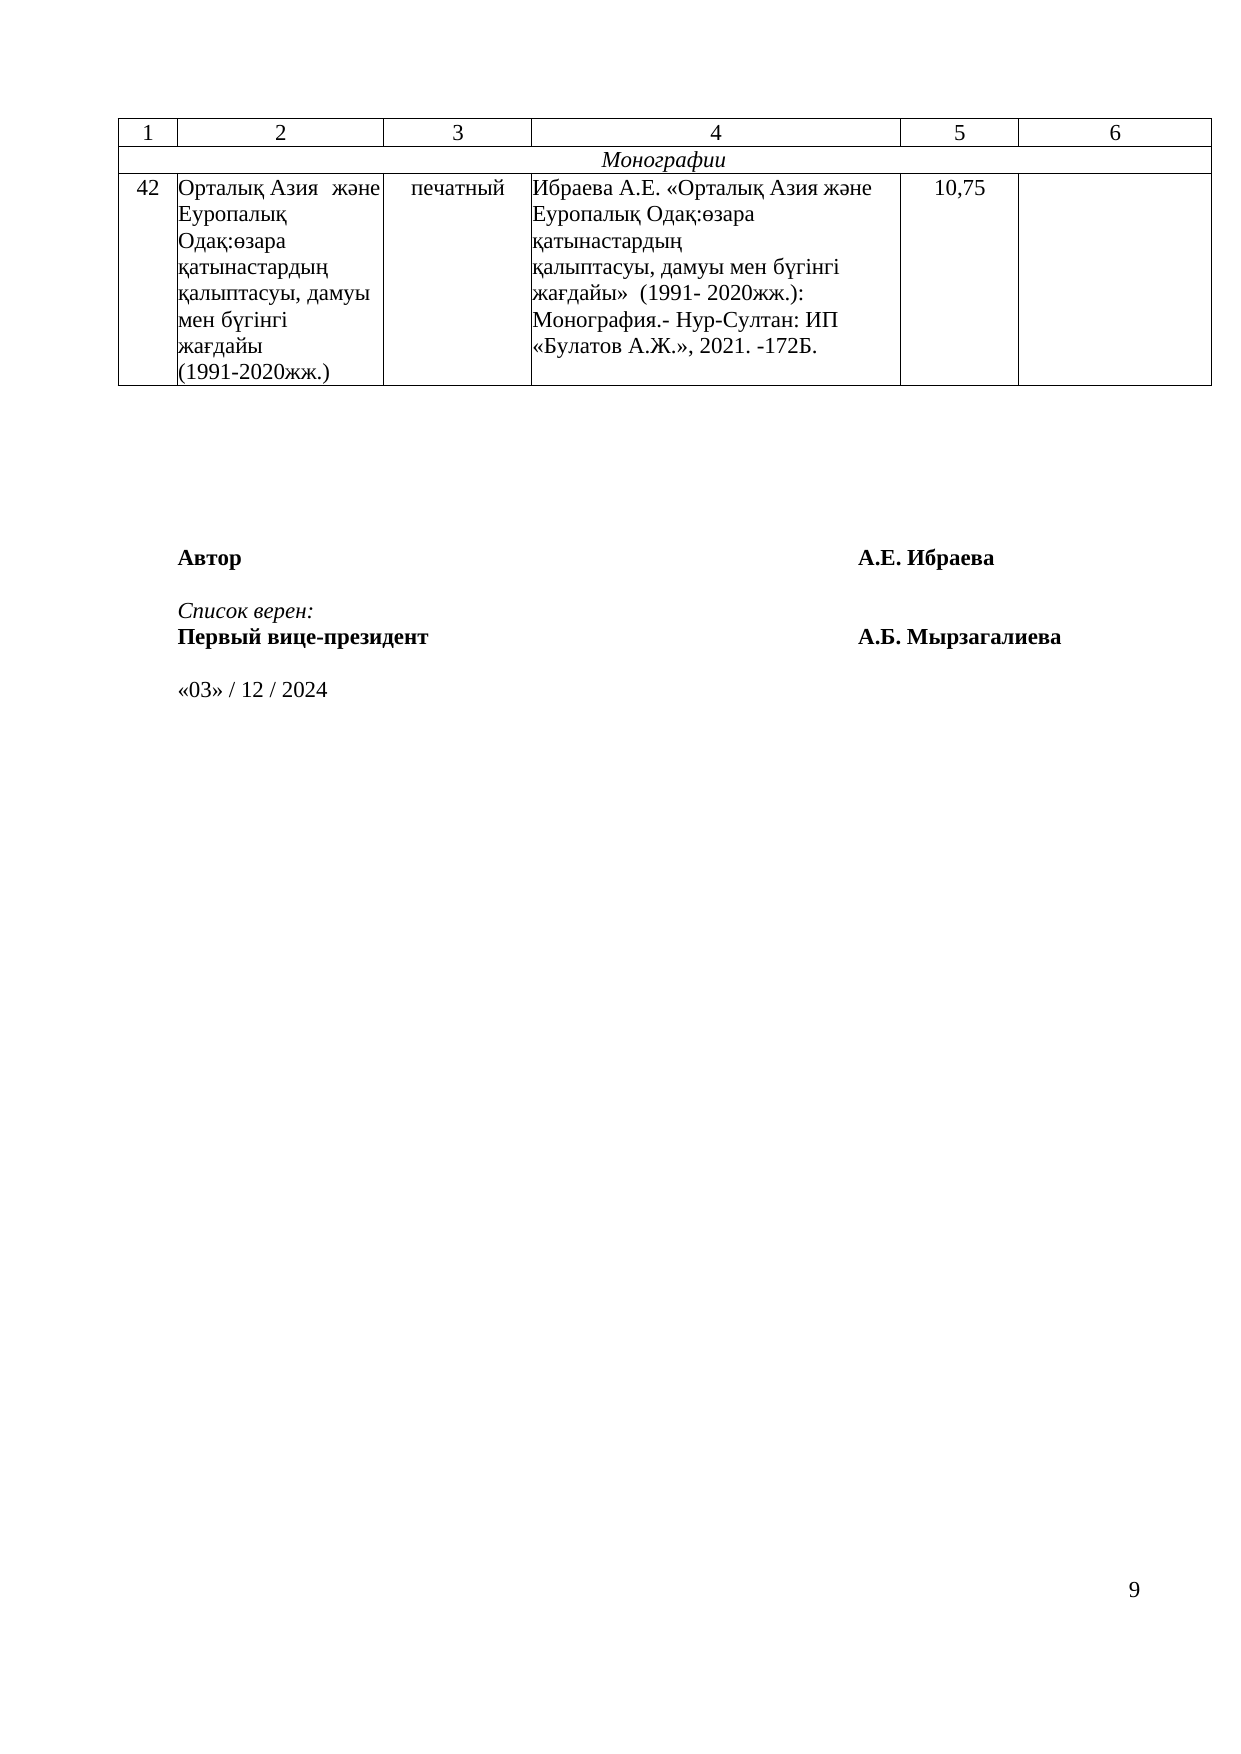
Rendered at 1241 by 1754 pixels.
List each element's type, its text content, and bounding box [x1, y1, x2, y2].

table_cell Орталық Азия және Еуропалық Одақ:өзара қатынастардың қалыптасуы, дамуы мен бүгінгі жағдайы (1991-2020жж.) [178, 174, 383, 385]
table_cell Монографии [119, 147, 1211, 173]
table_cell [1019, 174, 1211, 385]
text Список верен: [177, 597, 1181, 623]
table_header 6 [1019, 119, 1211, 146]
table_header 2 [178, 119, 383, 146]
table_cell Ибраева А.Е. «Орталық Азия және Еуропалық Одақ:өзара қатынастардың қалыптасуы, дамуы мен бүгінгі жағдайы» (1991- 2020жж.): Монография.- Нур-Султан: ИП «Булатов А.Ж.», 2021. -172Б. [532, 174, 900, 385]
table_header 5 [901, 119, 1018, 146]
table_cell 10,75 [901, 174, 1018, 385]
table_header 4 [532, 119, 900, 146]
text Автор А.Е. Ибраева [177, 544, 1181, 570]
table_cell печатный [384, 174, 531, 385]
table_header 1 [119, 119, 177, 146]
table_cell 42 [119, 174, 177, 385]
text Первый вице-президент А.Б. Мырзагалиева [177, 623, 1181, 649]
table_header 3 [384, 119, 531, 146]
text «03» / 12 / 2024 [177, 676, 1181, 702]
